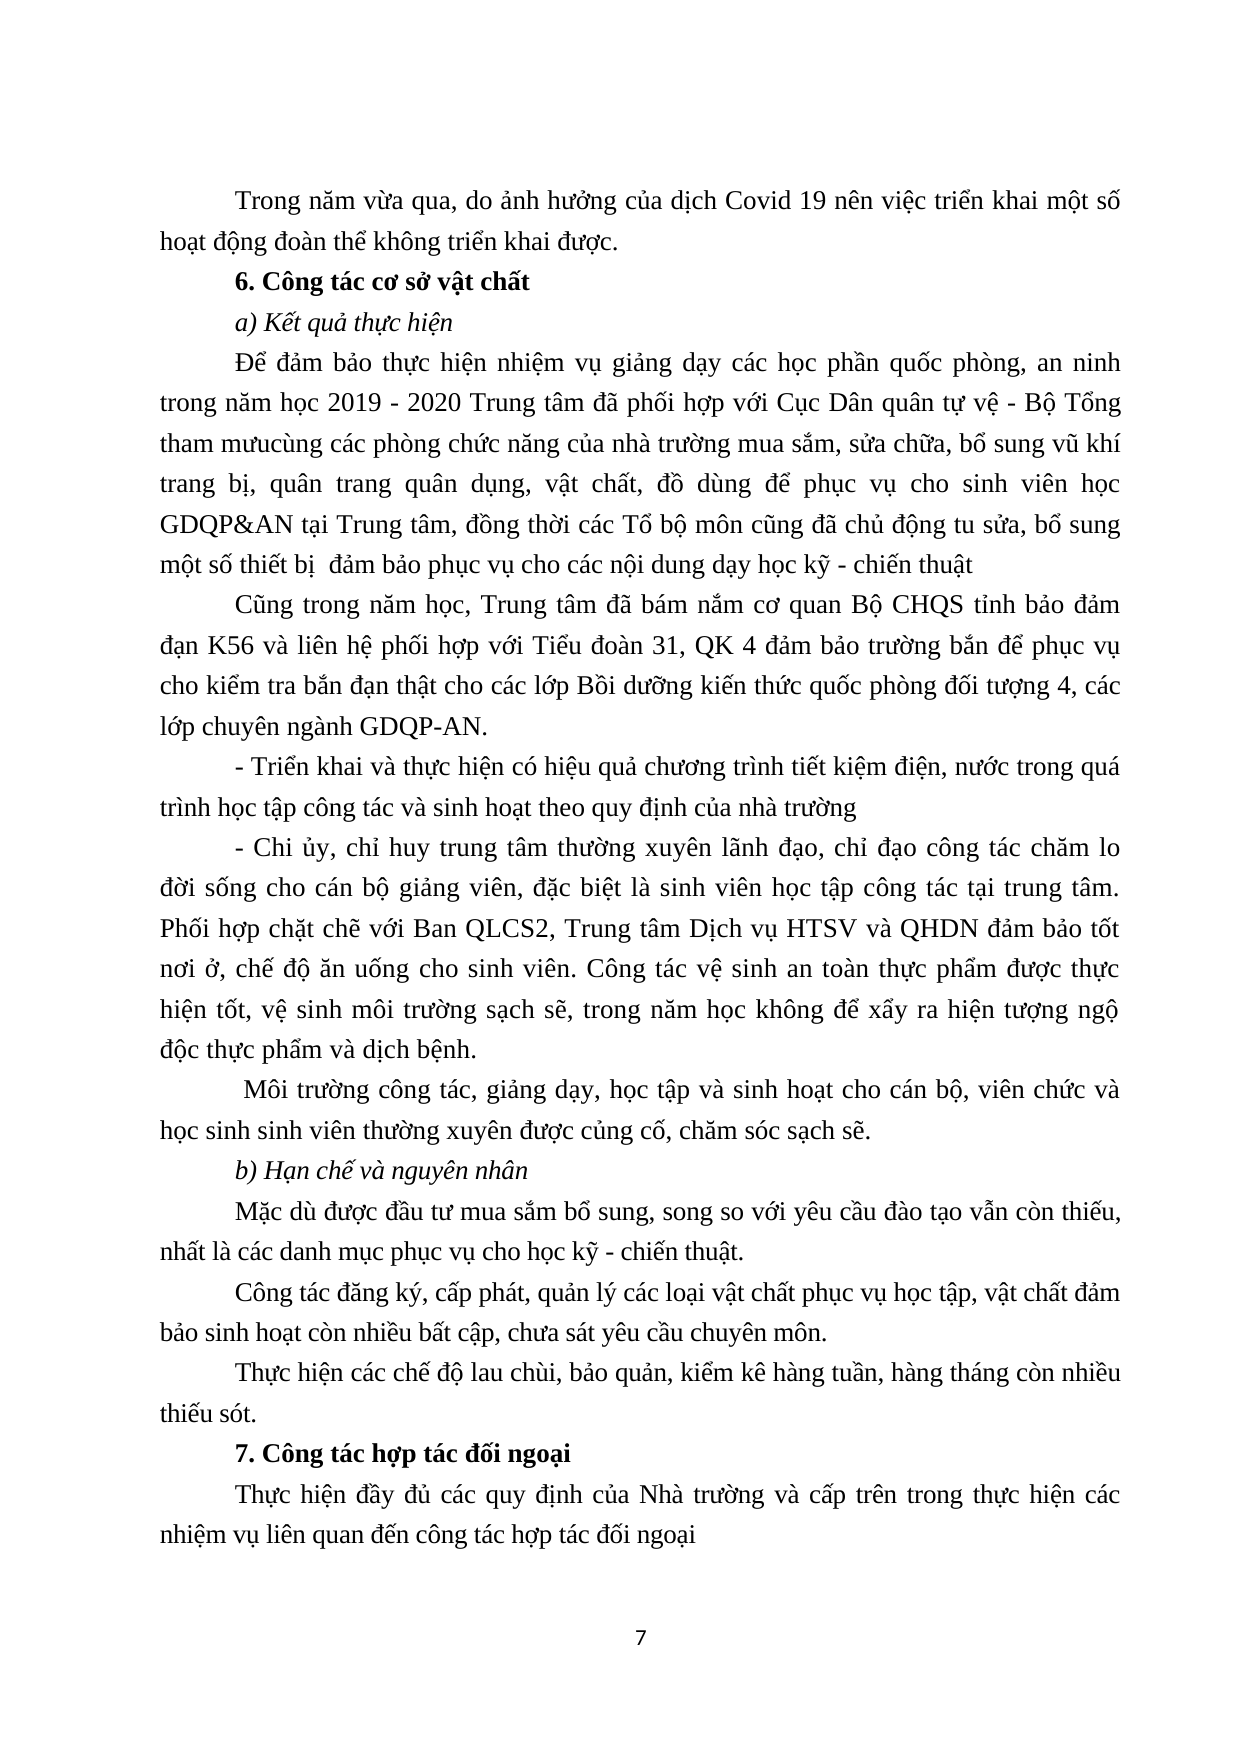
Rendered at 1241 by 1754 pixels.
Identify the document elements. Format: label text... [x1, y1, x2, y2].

text Để đảm bảo thực hiện nhiệm vụ giảng dạy các học phần quốc phòng, an ninh trong năm học 2019 - 2020 Trung tâm đã phối hợp với Cục Dân quân tự vệ - Bộ Tổng tham mưucùng các phòng chức năng của nhà trường mua sắm, sửa chữa, bổ sung vũ khí trang bị, quân trang quân dụng, vật chất, đồ dùng để phục vụ cho sinh viên học GDQP&AN tại Trung tâm, đồng thời các Tổ bộ môn cũng đã chủ động tu sửa, bổ sung một số thiết bị đảm bảo phục vụ cho các nội dung dạy học kỹ - chiến thuật [159, 346, 1122, 579]
text Môi trường công tác, giảng dạy, học tập và sinh hoạt cho cán bộ, viên chức và học sinh sinh viên thường xuyên được củng cố, chăm sóc sạch sẽ. [159, 1074, 1122, 1145]
text 6. Công tác cơ sở vật chất [159, 265, 1122, 296]
text Thực hiện các chế độ lau chùi, bảo quản, kiểm kê hàng tuần, hàng tháng còn nhiều thiếu sót. [159, 1357, 1122, 1428]
text Trong năm vừa qua, do ảnh hưởng của dịch Covid 19 nên việc triển khai một số hoạt động đoàn thể không triển khai được. [159, 184, 1122, 256]
text - Chi ủy, chỉ huy trung tâm thường xuyên lãnh đạo, chỉ đạo công tác chăm lo đời sống cho cán bộ giảng viên, đặc biệt là sinh viên học tập công tác tại trung tâm. Phối hợp chặt chẽ với Ban QLCS2, Trung tâm Dịch vụ HTSV và QHDN đảm bảo tốt nơi ở, chế độ ăn uống cho sinh viên. Công tác vệ sinh an toàn thực phẩm được thực hiện tốt, vệ sinh môi trường sạch sẽ, trong năm học không để xẩy ra hiện tượng ngộ độc thực phẩm và dịch bệnh. [159, 831, 1122, 1064]
text Mặc dù được đầu tư mua sắm bổ sung, song so với yêu cầu đào tạo vẫn còn thiếu, nhất là các danh mục phục vụ cho học kỹ - chiến thuật. [159, 1195, 1122, 1266]
text - Triển khai và thực hiện có hiệu quả chương trình tiết kiệm điện, nước trong quá trình học tập công tác và sinh hoạt theo quy định của nhà trường [159, 750, 1122, 822]
text Công tác đăng ký, cấp phát, quản lý các loại vật chất phục vụ học tập, vật chất đảm bảo sinh hoạt còn nhiều bất cập, chưa sát yêu cầu chuyên môn. [159, 1276, 1122, 1347]
text Cũng trong năm học, Trung tâm đã bám nắm cơ quan Bộ CHQS tỉnh bảo đảm đạn K56 và liên hệ phối hợp với Tiểu đoàn 31, QK 4 đảm bảo trường bắn để phục vụ cho kiểm tra bắn đạn thật cho các lớp Bồi dưỡng kiến thức quốc phòng đối tượng 4, các lớp chuyên ngành GDQP-AN. [159, 589, 1122, 741]
text a) Kết quả thực hiện [159, 306, 1122, 337]
text Thực hiện đầy đủ các quy định của Nhà trường và cấp trên trong thực hiện các nhiệm vụ liên quan đến công tác hợp tác đối ngoại [159, 1478, 1122, 1549]
text 7. Công tác hợp tác đối ngoại [159, 1437, 1122, 1468]
text b) Hạn chế và nguyên nhân [159, 1154, 1122, 1186]
